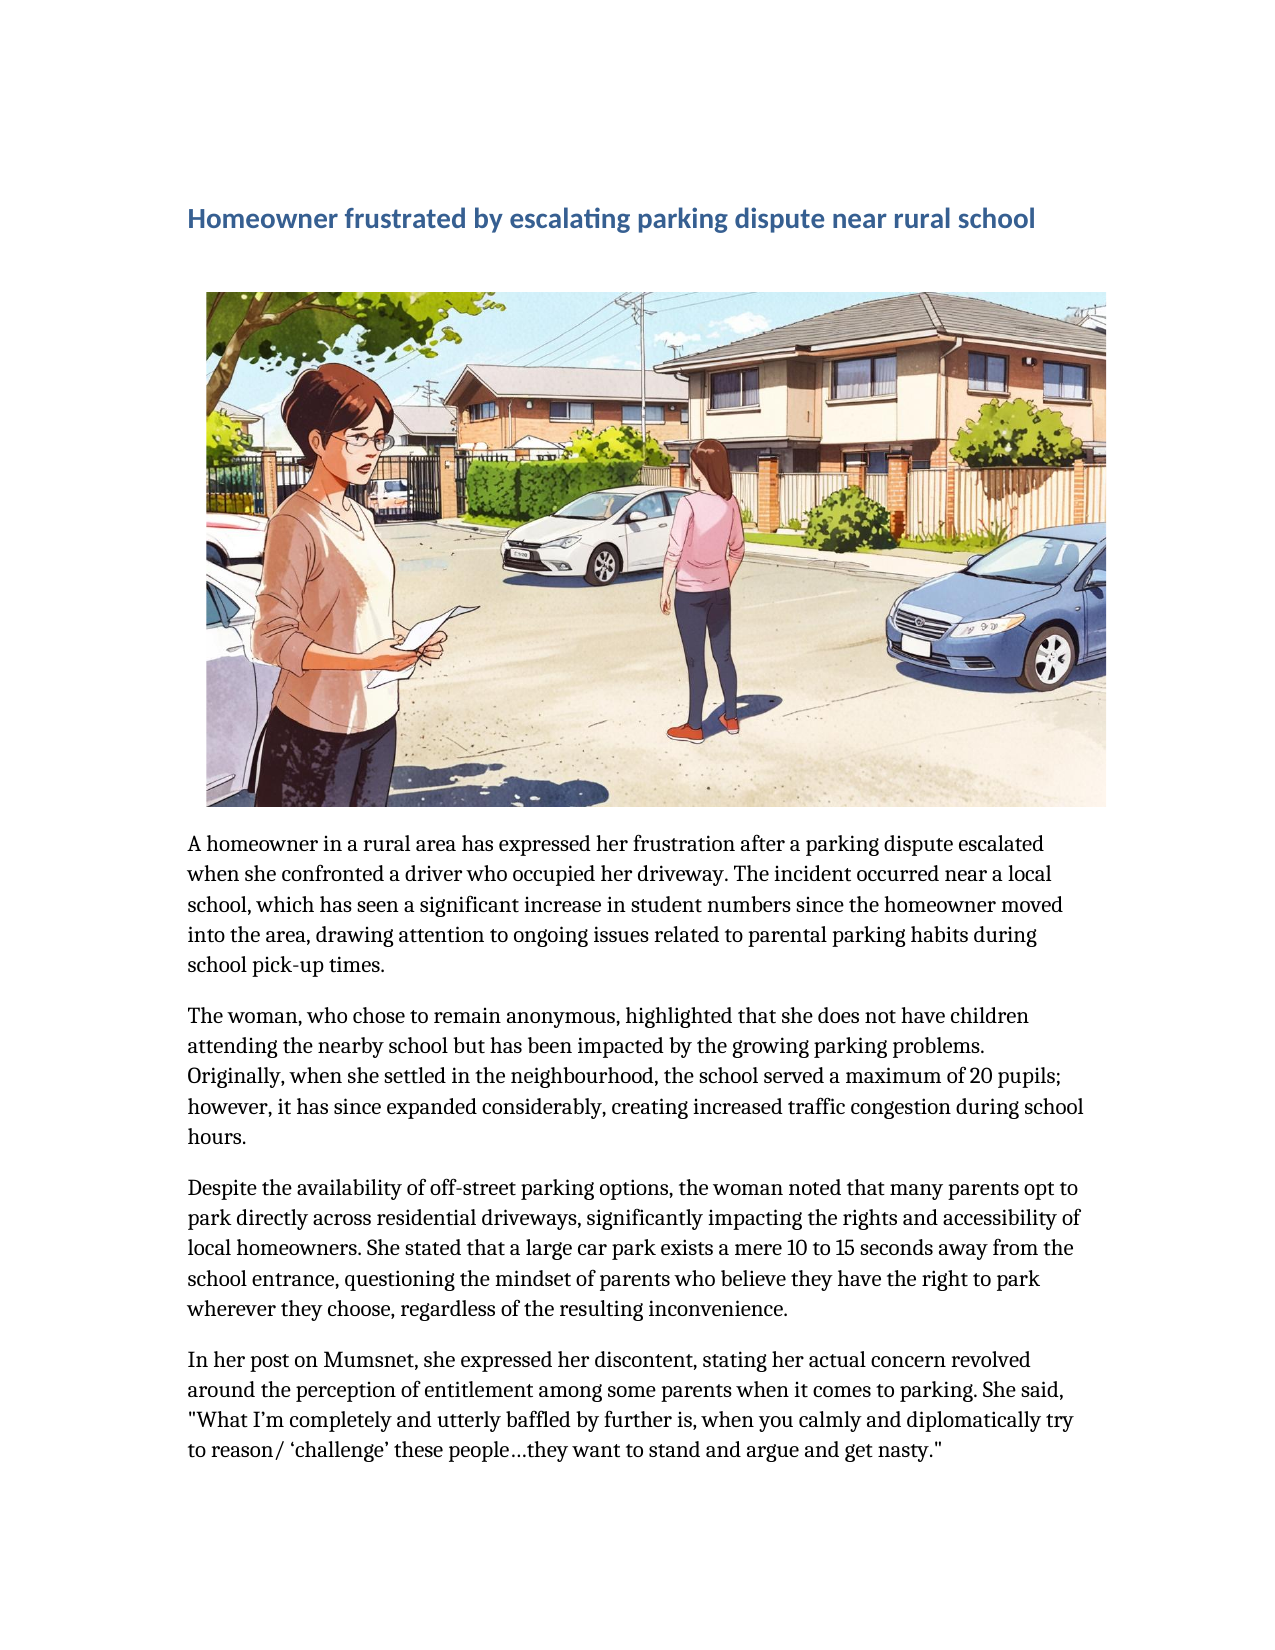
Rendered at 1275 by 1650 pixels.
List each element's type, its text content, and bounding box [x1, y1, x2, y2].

subtitle Homeowner frustrated by escalating parking dispute near rural school [187, 200, 1087, 236]
text Despite the availability of off-street parking options, the woman noted that many parents opt to park directly across residential driveways, significantly impacting the rights and accessibility of local homeowners. She stated that a large car park exists a mere 10 to 15 seconds away from the school entrance, questioning the mindset of parents who believe they have the right to park wherever they choose, regardless of the resulting inconvenience. [187, 1175, 1087, 1322]
picture [206, 292, 1107, 807]
text A homeowner in a rural area has expressed her frustration after a parking dispute escalated when she confronted a driver who occupied her driveway. The incident occurred near a local school, which has seen a significant increase in student numbers since the homeowner moved into the area, drawing attention to ongoing issues related to parental parking habits during school pick-up times. [187, 831, 1087, 978]
text In her post on Mumsnet, she expressed her discontent, stating her actual concern revolved around the perception of entitlement among some parents when it comes to parking. She said, "What I’m completely and utterly baffled by further is, when you calmly and diplomatically try to reason/ ‘challenge’ these people…they want to stand and argue and get nasty." [187, 1347, 1087, 1463]
text The woman, who chose to remain anonymous, highlighted that she does not have children attending the nearby school but has been impacted by the growing parking problems. Originally, when she settled in the neighbourhood, the school served a maximum of 20 pupils; however, it has since expanded considerably, creating increased traffic congestion during school hours. [187, 1003, 1087, 1150]
